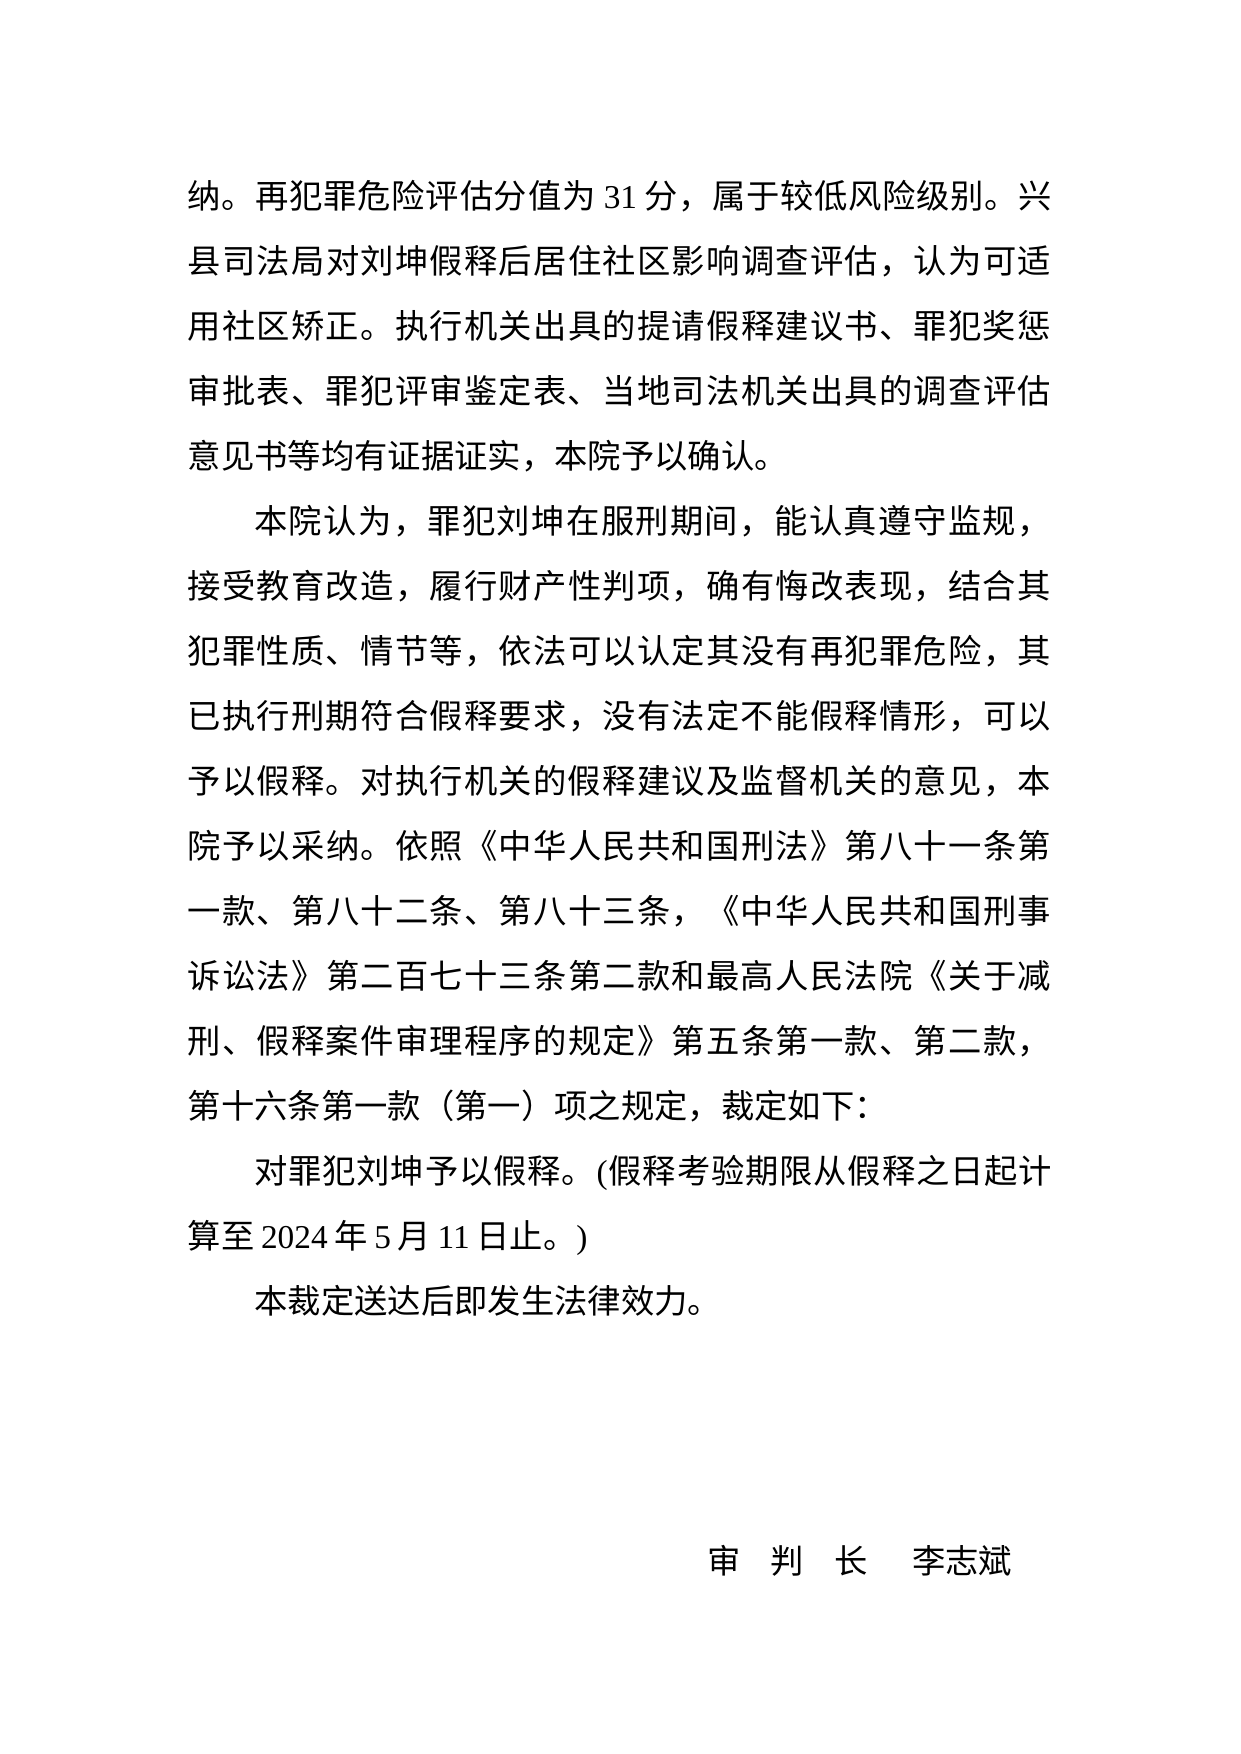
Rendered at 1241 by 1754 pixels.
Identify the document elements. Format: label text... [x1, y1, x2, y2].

text 本院认为，罪犯刘坤在服刑期间，能认真遵守监规，接受教育改造，履行财产性判项，确有悔改表现，结合其犯罪性质、情节等，依法可以认定其没有再犯罪危险，其已执行刑期符合假释要求，没有法定不能假释情形，可以予以假释。对执行机关的假释建议及监督机关的意见，本院予以采纳。依照《中华人民共和国刑法》第八十一条第一款、第八十二条、第八十三条，《中华人民共和国刑事诉讼法》第二百七十三条第二款和最高人民法院《关于减刑、假释案件审理程序的规定》第五条第一款、第二款，第十六条第一款（第一）项之规定，裁定如下： [187, 487, 1053, 1137]
text 对罪犯刘坤予以假释。(假释考验期限从假释之日起计算至2024年5月11日止。) [187, 1137, 1053, 1267]
text 审 判 长 李志斌 [187, 1527, 1012, 1592]
text 本裁定送达后即发生法律效力。 [187, 1267, 1053, 1332]
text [187, 162, 1053, 487]
